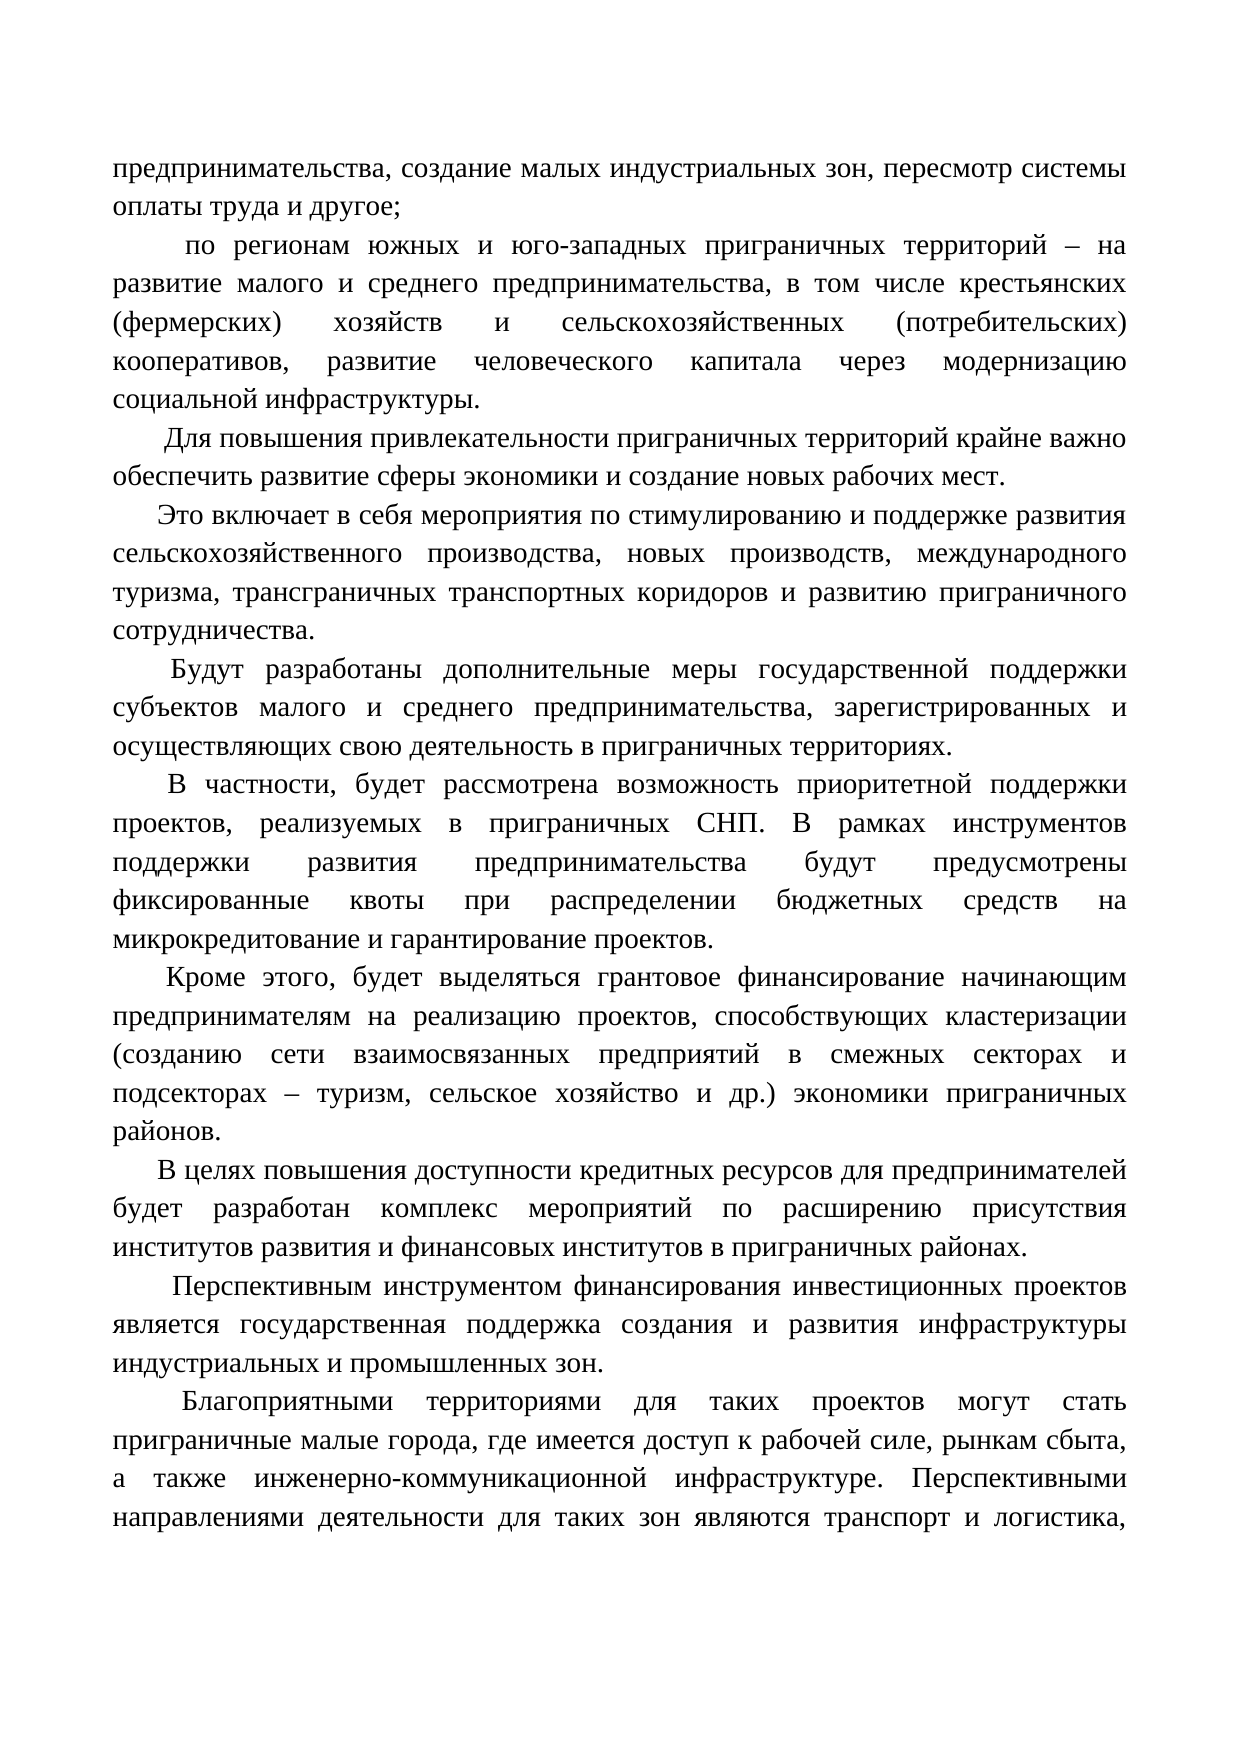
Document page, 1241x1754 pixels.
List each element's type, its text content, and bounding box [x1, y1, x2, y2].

text Будут разработаны дополнительные меры государственной поддержки субъектов малого и среднего предпринимательства, зарегистрированных и осуществляющих свою деятельность в приграничных территориях. [112, 651, 1128, 762]
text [112, 150, 1128, 222]
text В целях повышения доступности кредитных ресурсов для предпринимателей будет разработан комплекс мероприятий по расширению присутствия институтов развития и финансовых институтов в приграничных районах. [112, 1152, 1128, 1263]
text Кроме этого, будет выделяться грантовое финансирование начинающим предпринимателям на реализацию проектов, способствующих кластеризации (созданию сети взаимосвязанных предприятий в смежных секторах и подсекторах – туризм, сельское хозяйство и др.) экономики приграничных районов. [112, 959, 1128, 1147]
text Для повышения привлекательности приграничных территорий крайне важно обеспечить развитие сферы экономики и создание новых рабочих мест. [112, 420, 1128, 492]
text Перспективным инструментом финансирования инвестиционных проектов является государственная поддержка создания и развития инфраструктуры индустриальных и промышленных зон. [112, 1268, 1128, 1378]
text В частности, будет рассмотрена возможность приоритетной поддержки проектов, реализуемых в приграничных СНП. В рамках инструментов поддержки развития предпринимательства будут предусмотрены фиксированные квоты при распределении бюджетных средств на микрокредитование и гарантирование проектов. [112, 767, 1128, 954]
text Это включает в себя мероприятия по стимулированию и поддержке развития сельскохозяйственного производства, новых производств, международного туризма, трансграничных транспортных коридоров и развитию приграничного сотрудничества. [112, 497, 1128, 646]
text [112, 1383, 1128, 1532]
text по регионам южных и юго-западных приграничных территорий – на развитие малого и среднего предпринимательства, в том числе крестьянских (фермерских) хозяйств и сельскохозяйственных (потребительских) кооперативов, развитие человеческого капитала через модернизацию социальной инфраструктуры. [112, 227, 1128, 415]
